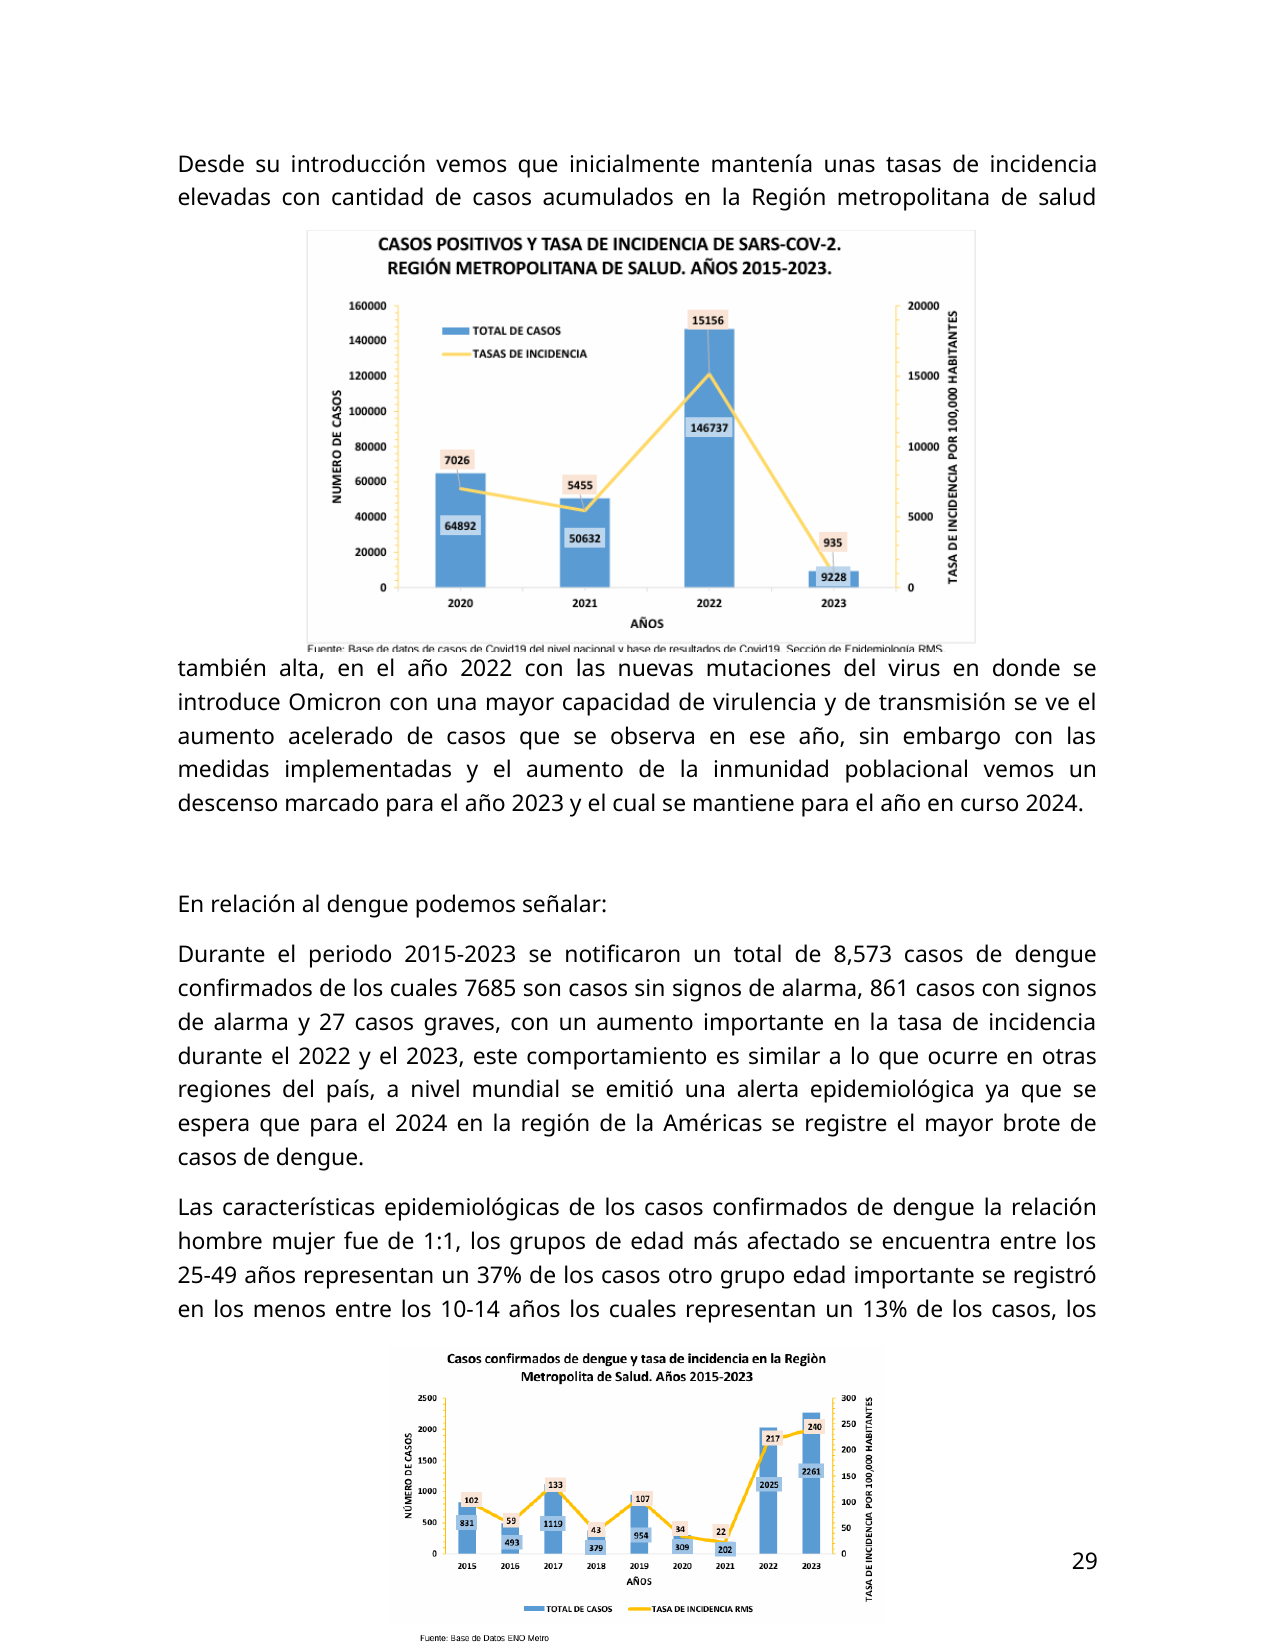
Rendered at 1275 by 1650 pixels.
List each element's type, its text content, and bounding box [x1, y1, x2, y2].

text Desde su introducción vemos que inicialmente mantenía unas tasas de incidencia elevadas con cantidad de casos acumulados en la Región metropolitana de salud también alta, en el año 2022 con las nuevas mutaciones del virus en donde se introduce Omicron con una mayor capacidad de virulencia y de transmisión se ve el aumento acelerado de casos que se observa en ese año, sin embargo con las medidas implementadas y el aumento de la inmunidad poblacional vemos un descenso marcado para el año 2023 y el cual se mantiene para el año en curso 2024. [177, 148, 1098, 818]
text Durante el periodo 2015-2023 se notificaron un total de 8,573 casos de dengue confirmados de los cuales 7685 son casos sin signos de alarma, 861 casos con signos de alarma y 27 casos graves, con un aumento importante en la tasa de incidencia durante el 2022 y el 2023, este comportamiento es similar a lo que ocurre en otras regiones del país, a nivel mundial se emitió una alerta epidemiológica ya que se espera que para el 2024 en la región de la Américas se registre el mayor brote de casos de dengue. [177, 938, 1098, 1172]
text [177, 1191, 1098, 1324]
text En relación al dengue podemos señalar: [177, 888, 1098, 919]
